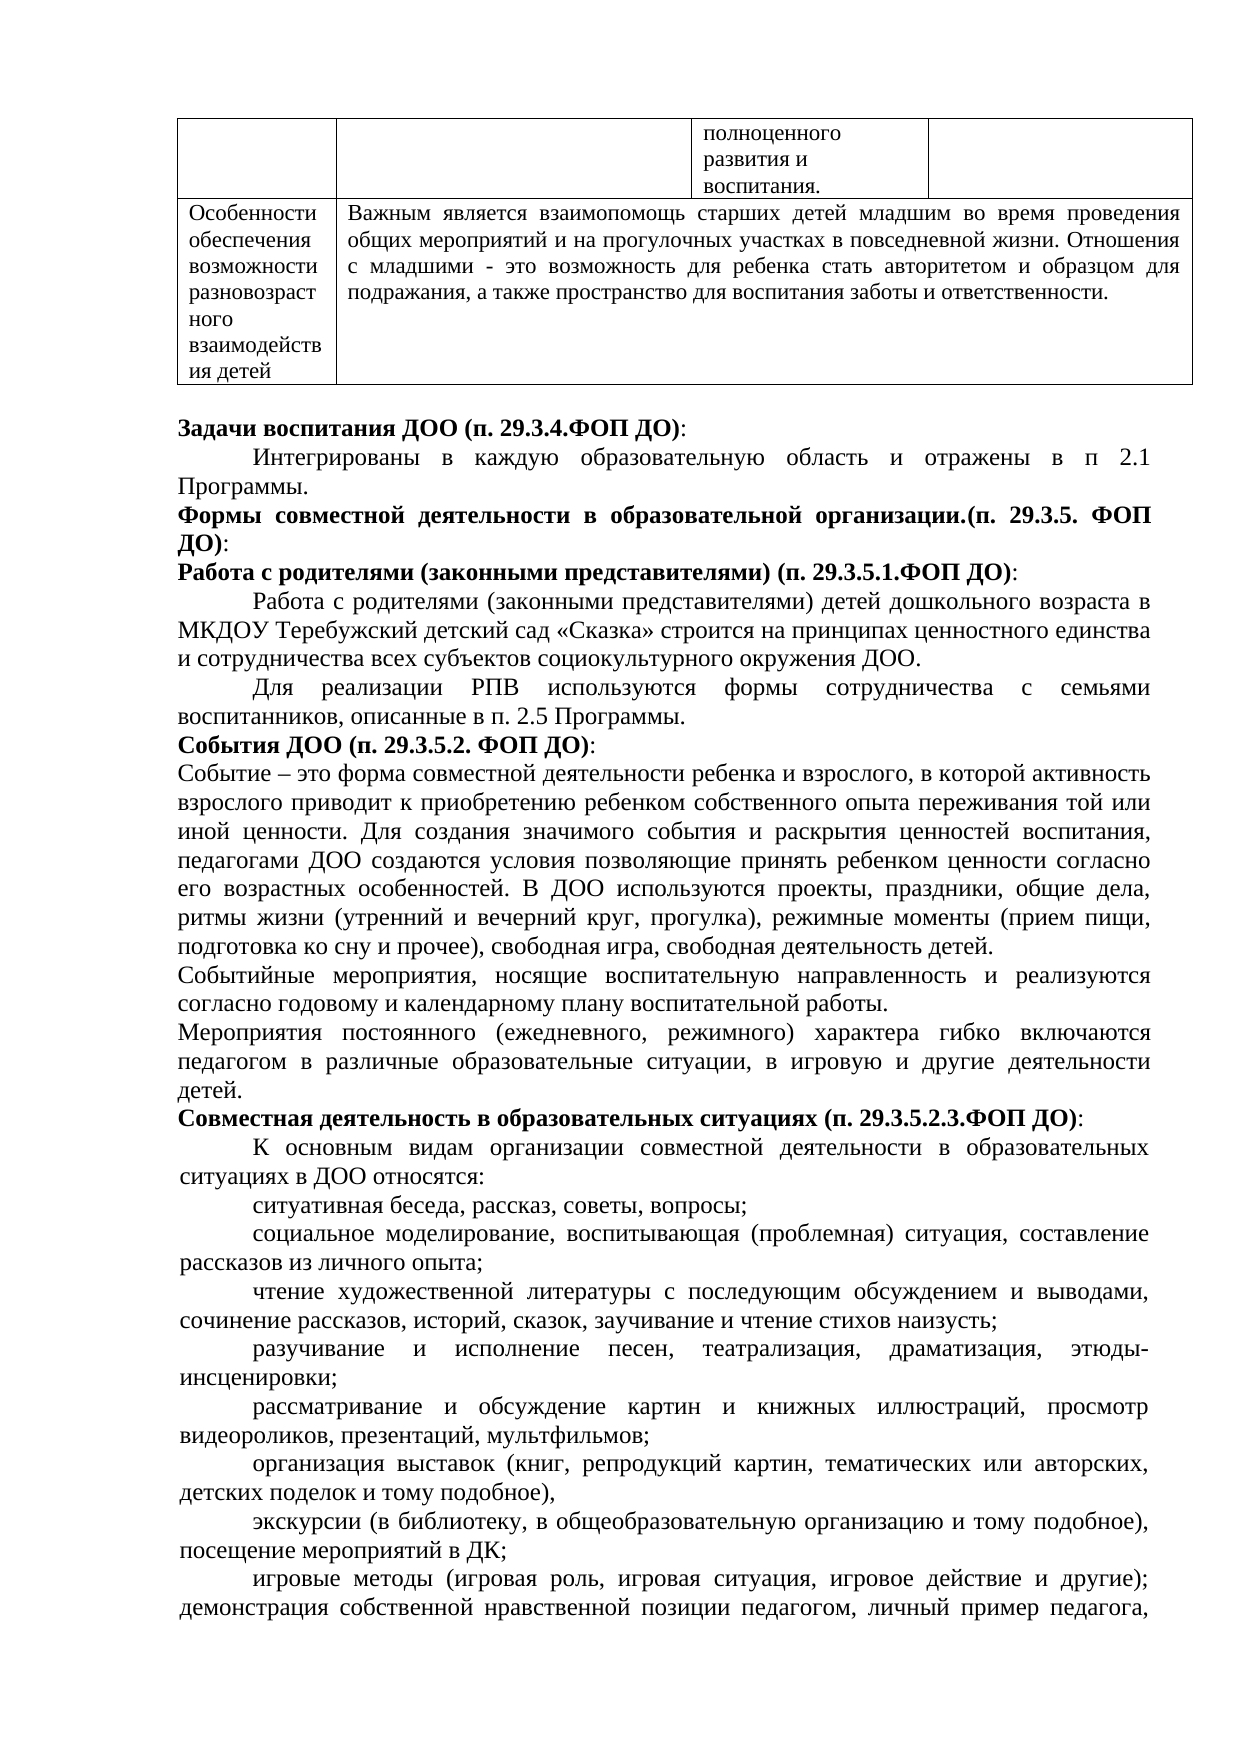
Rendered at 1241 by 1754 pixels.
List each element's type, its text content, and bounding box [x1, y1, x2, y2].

text Для реализации РПВ используются формы сотрудничества с семьями воспитанников, описанные в п. 2.5 Программы. [177, 672, 1152, 730]
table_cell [337, 119, 691, 198]
text Формы совместной деятельности в образовательной организации.(п. 29.3.5. ФОП ДО): [177, 500, 1152, 557]
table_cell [692, 119, 928, 198]
text Мероприятия постоянного (ежедневного, режимного) характера гибко включаются педагогом в различные образовательные ситуации, в игровую и другие деятельности детей. [177, 1017, 1152, 1103]
text Работа с родителями (законными представителями) (п. 29.3.5.1.ФОП ДО): [177, 557, 1152, 586]
text экскурсии (в библиотеку, в общеобразовательную организацию и тому подобное), посещение мероприятий в ДК; [179, 1506, 1149, 1563]
text организация выставок (книг, репродукций картин, тематических или авторских, детских поделок и тому подобное), [179, 1448, 1149, 1506]
text Совместная деятельность в образовательных ситуациях (п. 29.3.5.2.3.ФОП ДО): [177, 1103, 1149, 1132]
table_cell Особенности обеспечения возможности разновозрастного взаимодействия детей [178, 199, 336, 384]
text разучивание и исполнение песен, театрализация, драматизация, этюды- инсценировки; [179, 1333, 1149, 1391]
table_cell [178, 119, 336, 198]
text рассматривание и обсуждение картин и книжных иллюстраций, просмотр видеороликов, презентаций, мультфильмов; [179, 1391, 1149, 1448]
text Интегрированы в каждую образовательную область и отражены в п 2.1 Программы. [177, 442, 1152, 500]
text Событийные мероприятия, носящие воспитательную направленность и реализуются согласно годовому и календарному плану воспитательной работы. [177, 960, 1152, 1017]
text Событие – это форма совместной деятельности ребенка и взрослого, в которой активность взрослого приводит к приобретению ребенком собственного опыта переживания той или иной ценности. Для создания значимого события и раскрытия ценностей воспитания, педагогами ДОО создаются условия позволяющие принять ребенком ценности согласно его возрастных особенностей. В ДОО используются проекты, праздники, общие дела, ритмы жизни (утренний и вечерний круг, прогулка), режимные моменты (прием пищи, подготовка ко сну и прочее), свободная игра, свободная деятельность детей. [177, 758, 1152, 960]
text ситуативная беседа, рассказ, советы, вопросы; [179, 1190, 1152, 1218]
text События ДОО (п. 29.3.5.2. ФОП ДО): [177, 730, 1152, 758]
text К основным видам организации совместной деятельности в образовательных ситуациях в ДОО относятся: [179, 1132, 1149, 1190]
text Задачи воспитания ДОО (п. 29.3.4.ФОП ДО): [177, 385, 1152, 442]
text социальное моделирование, воспитывающая (проблемная) ситуация, составление рассказов из личного опыта; [179, 1218, 1149, 1276]
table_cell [929, 119, 1192, 198]
text Работа с родителями (законными представителями) детей дошкольного возраста в МКДОУ Теребужский детский сад «Сказка» строится на принципах ценностного единства и сотрудничества всех субъектов социокультурного окружения ДОО. [177, 586, 1152, 672]
text чтение художественной литературы с последующим обсуждением и выводами, сочинение рассказов, историй, сказок, заучивание и чтение стихов наизусть; [179, 1276, 1149, 1333]
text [179, 1563, 1149, 1621]
table_cell Важным является взаимопомощь старших детей младшим во время проведения общих мероприятий и на прогулочных участках в повседневной жизни. Отношения с младшими - это возможность для ребенка стать авторитетом и образцом для подражания, а также пространство для воспитания заботы и ответственности. [337, 199, 1192, 384]
